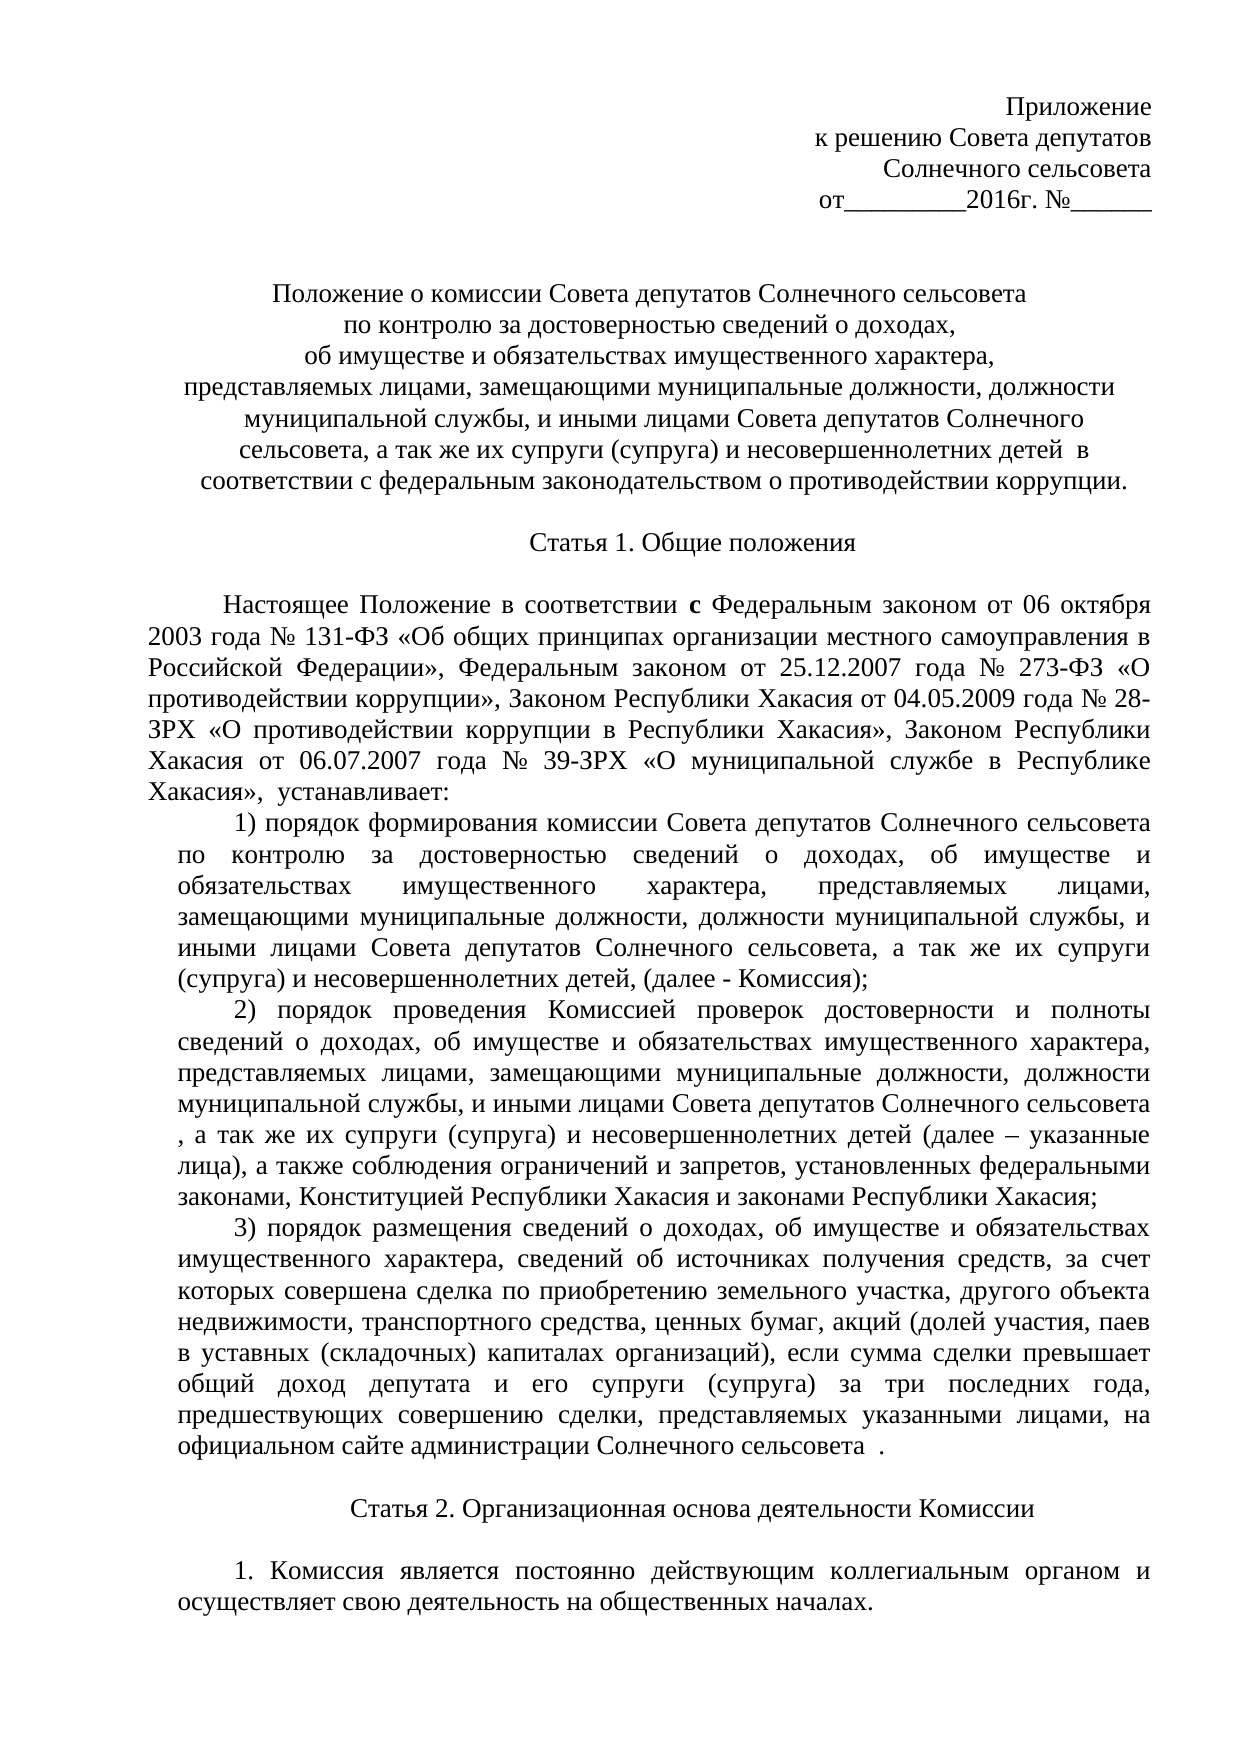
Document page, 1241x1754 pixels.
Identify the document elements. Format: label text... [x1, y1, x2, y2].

text Настоящее Положение в соответствии с Федеральным законом от 06 октября 2003 года № 131-ФЗ «Об общих принципах организации местного самоуправления в Российской Федерации», Федеральным законом от 25.12.2007 года № 273-ФЗ «О противодействии коррупции», Законом Республики Хакасия от 04.05.2009 года № 28-ЗРХ «О противодействии коррупции в Республики Хакасия», Законом Республики Хакасия от 06.07.2007 года № 39-ЗРХ «О муниципальной службе в Республике Хакасия», устанавливает: [148, 588, 1152, 807]
text 2) порядок проведения Комиссией проверок достоверности и полноты сведений о доходах, об имуществе и обязательствах имущественного характера, представляемых лицами, замещающими муниципальные должности, должности муниципальной службы, и иными лицами Совета депутатов Солнечного сельсовета , а так же их супруги (супруга) и несовершеннолетних детей (далее – указанные лица), а также соблюдения ограничений и запретов, установленных федеральными законами, Конституцией Республики Хакасия и законами Республики Хакасия; [177, 993, 1152, 1211]
text Статья 2. Организационная основа деятельности Комиссии [177, 1492, 1152, 1523]
text к решению Совета депутатов [148, 121, 1152, 152]
text Положение о комиссии Совета депутатов Солнечного сельсовета [148, 277, 1152, 308]
text Приложение [148, 90, 1152, 121]
text 1) порядок формирования комиссии Совета депутатов Солнечного сельсовета по контролю за достоверностью сведений о доходах, об имуществе и обязательствах имущественного характера, представляемых лицами, замещающими муниципальные должности, должности муниципальной службы, и иными лицами Совета депутатов Солнечного сельсовета, а так же их супруги (супруга) и несовершеннолетних детей, (далее - Комиссия); [177, 807, 1152, 993]
text Солнечного сельсовета [148, 152, 1152, 184]
text об имуществе и обязательствах имущественного характера, [148, 339, 1152, 371]
text Статья 1. Общие положения [177, 526, 1152, 557]
text 3) порядок размещения сведений о доходах, об имуществе и обязательствах имущественного характера, сведений об источниках получения средств, за счет которых совершена сделка по приобретению земельного участка, другого объекта недвижимости, транспортного средства, ценных бумаг, акций (долей участия, паев в уставных (складочных) капиталах организаций), если сумма сделки превышает общий доход депутата и его супруги (супруга) за три последних года, предшествующих совершению сделки, представляемых указанными лицами, на официальном сайте администрации Солнечного сельсовета . [177, 1211, 1152, 1461]
text по контролю за достоверностью сведений о доходах, [148, 308, 1152, 339]
text 1. Комиссия является постоянно действующим коллегиальным органом и осуществляет свою деятельность на общественных началах. [177, 1554, 1152, 1616]
text от_________2016г. №______ [148, 184, 1152, 215]
text представляемых лицами, замещающими муниципальные должности, должности муниципальной службы, и иными лицами Совета депутатов Солнечного сельсовета, а так же их супруги (супруга) и несовершеннолетних детей в соответствии с федеральным законодательством о противодействии коррупции. [148, 371, 1152, 495]
